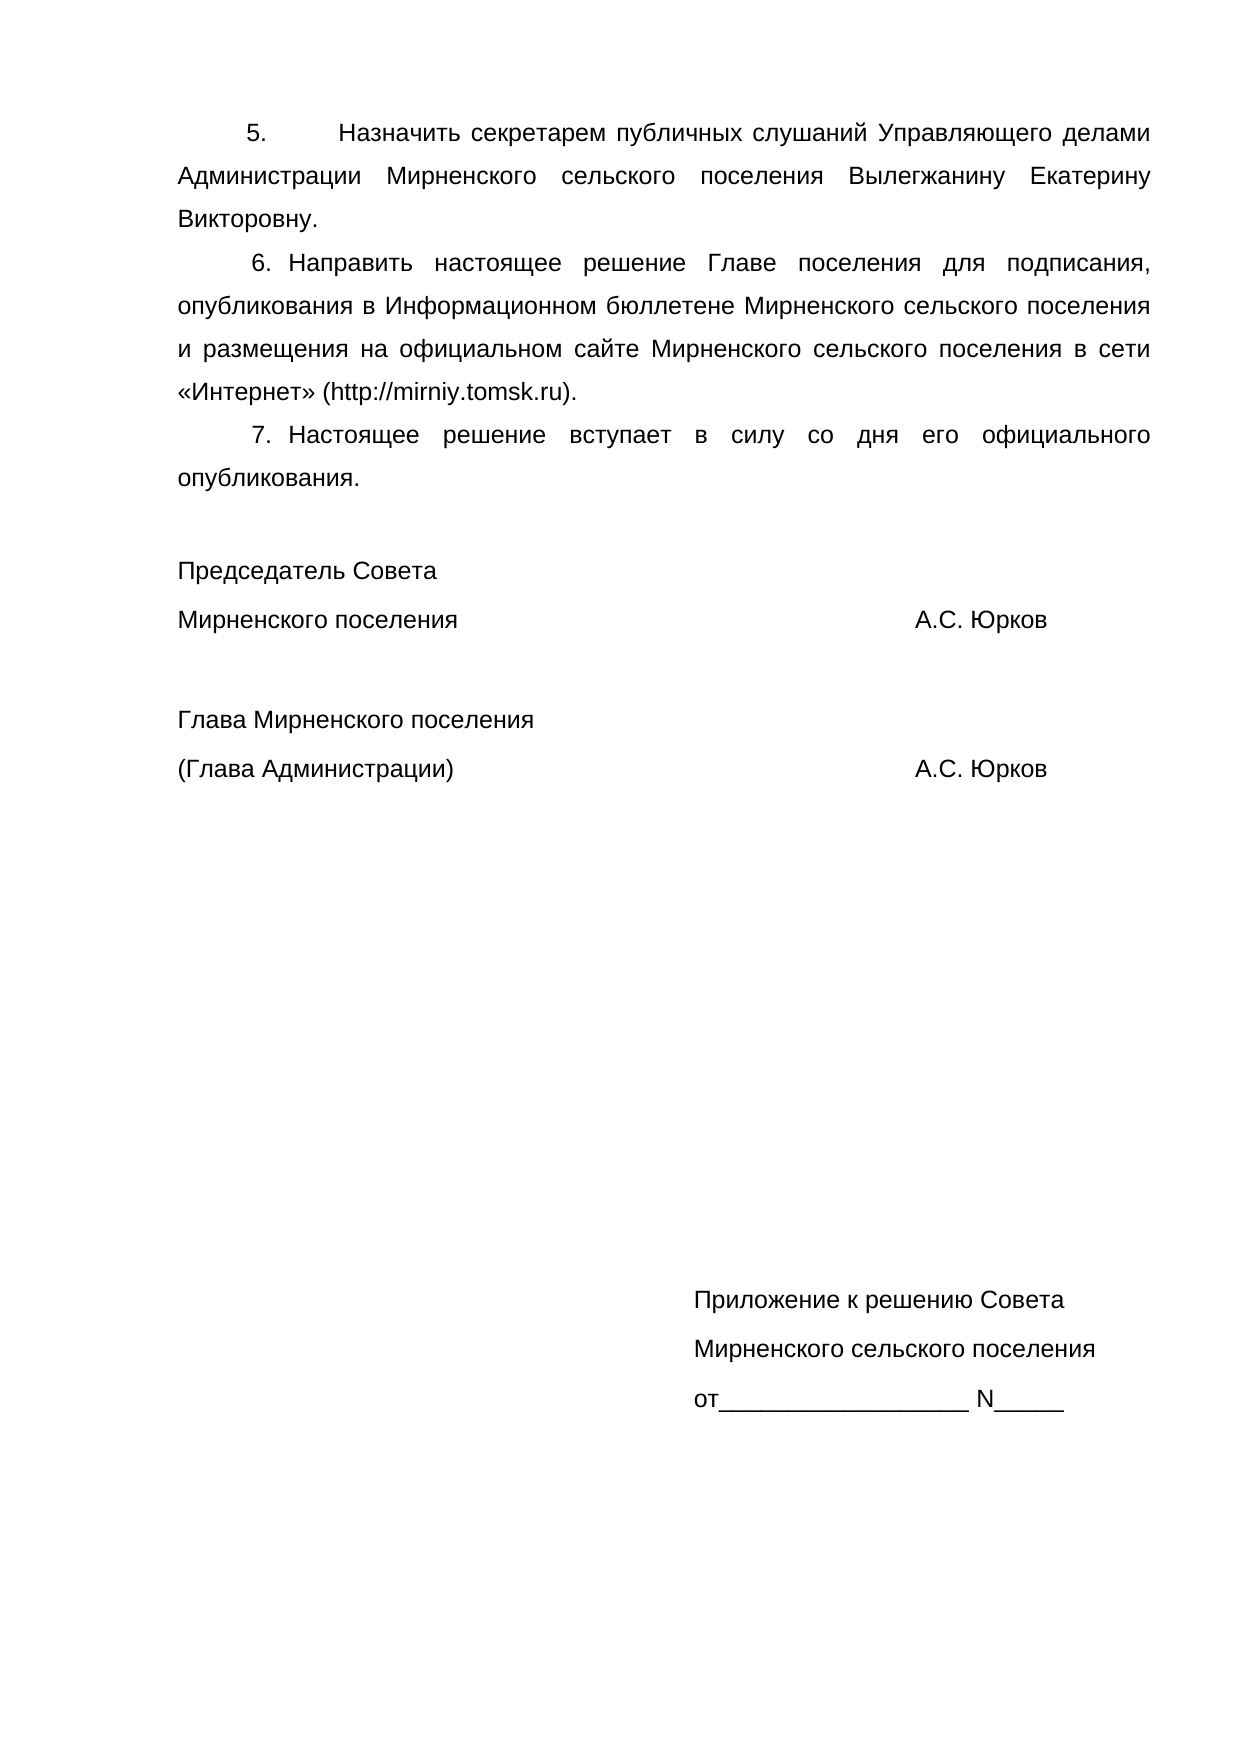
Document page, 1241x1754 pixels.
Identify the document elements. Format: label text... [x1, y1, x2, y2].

text Глава Мирненского поселения [177, 704, 1152, 733]
text Приложение к решению Совета [620, 1284, 1152, 1313]
text (Глава Администрации) А.С. Юрков [177, 754, 1152, 783]
list Направить настоящее решение Главе поселения для подписания, опубликования в Информационном бюллетене Мирненского сельского поселения и размещения на официальном сайте Мирненского сельского поселения в сети «Интернет» (http://mirniy.tomsk.ru). [177, 247, 1152, 406]
text Мирненского поселения А.С. Юрков [177, 605, 1152, 634]
list Настоящее решение вступает в силу со дня его официального опубликования. [177, 420, 1152, 492]
text Председатель Совета [177, 556, 1152, 584]
list Назначить секретарем публичных слушаний Управляющего делами Администрации Мирненского сельского поселения Вылегжанину Екатерину Викторовну. [177, 118, 1152, 233]
text Мирненского сельского поселения [620, 1334, 1152, 1363]
text от__________________ N_____ [620, 1384, 1152, 1412]
